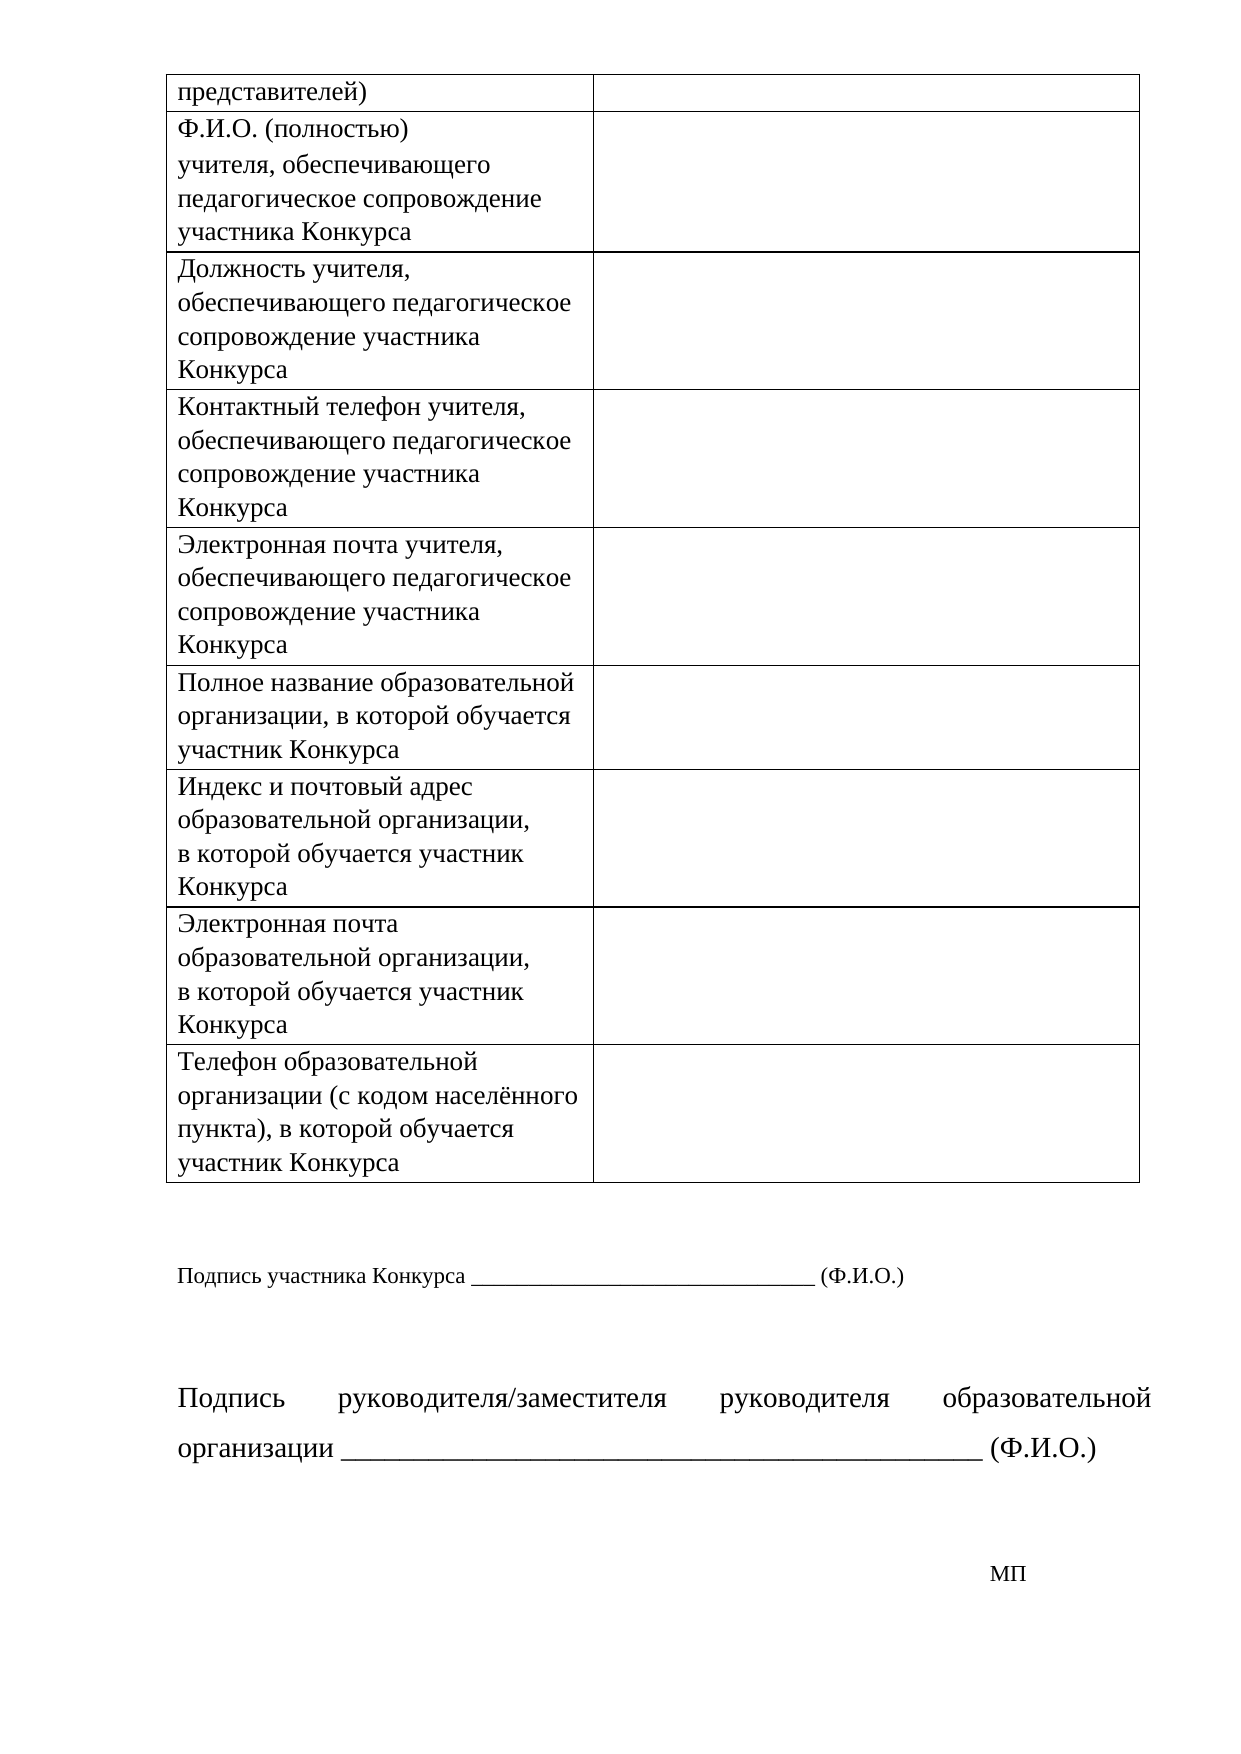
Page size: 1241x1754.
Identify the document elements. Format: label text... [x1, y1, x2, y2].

table_cell [594, 528, 1139, 664]
text Подпись участника Конкурса ______________________________ (Ф.И.О.) [177, 1262, 1152, 1288]
table_cell [594, 666, 1139, 769]
table_cell Ф.И.О. (полностью) учителя, обеспечивающего педагогическое сопровождение участника Конкурса [167, 112, 593, 251]
table_cell [594, 112, 1139, 251]
table_cell Полное название образовательной организации, в которой обучается участник Конкурса [167, 666, 593, 769]
table_cell Должность учителя, обеспечивающего педагогическое сопровождение участника Конкурса [167, 253, 593, 389]
table_cell [594, 1045, 1139, 1182]
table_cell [167, 75, 593, 111]
table_cell [594, 908, 1139, 1044]
subtitle Подпись руководителя/заместителя руководителя образовательной организации ____________________________________________ (Ф.И.О.) [177, 1380, 1152, 1464]
table_cell Телефон образовательной организации (с кодом населённого пункта), в которой обучается участник Конкурса [167, 1045, 593, 1182]
table_cell Индекс и почтовый адрес образовательной организации, в которой обучается участник Конкурса [167, 770, 593, 906]
table_cell [594, 390, 1139, 527]
table_cell [594, 75, 1139, 111]
table_cell Контактный телефон учителя, обеспечивающего педагогическое сопровождение участника Конкурса [167, 390, 593, 527]
table_cell [594, 770, 1139, 906]
table_cell Электронная почта образовательной организации, в которой обучается участник Конкурса [167, 908, 593, 1044]
text МП [916, 1560, 1152, 1586]
table_cell Электронная почта учителя, обеспечивающего педагогическое сопровождение участника Конкурса [167, 528, 593, 664]
table_cell [594, 253, 1139, 389]
